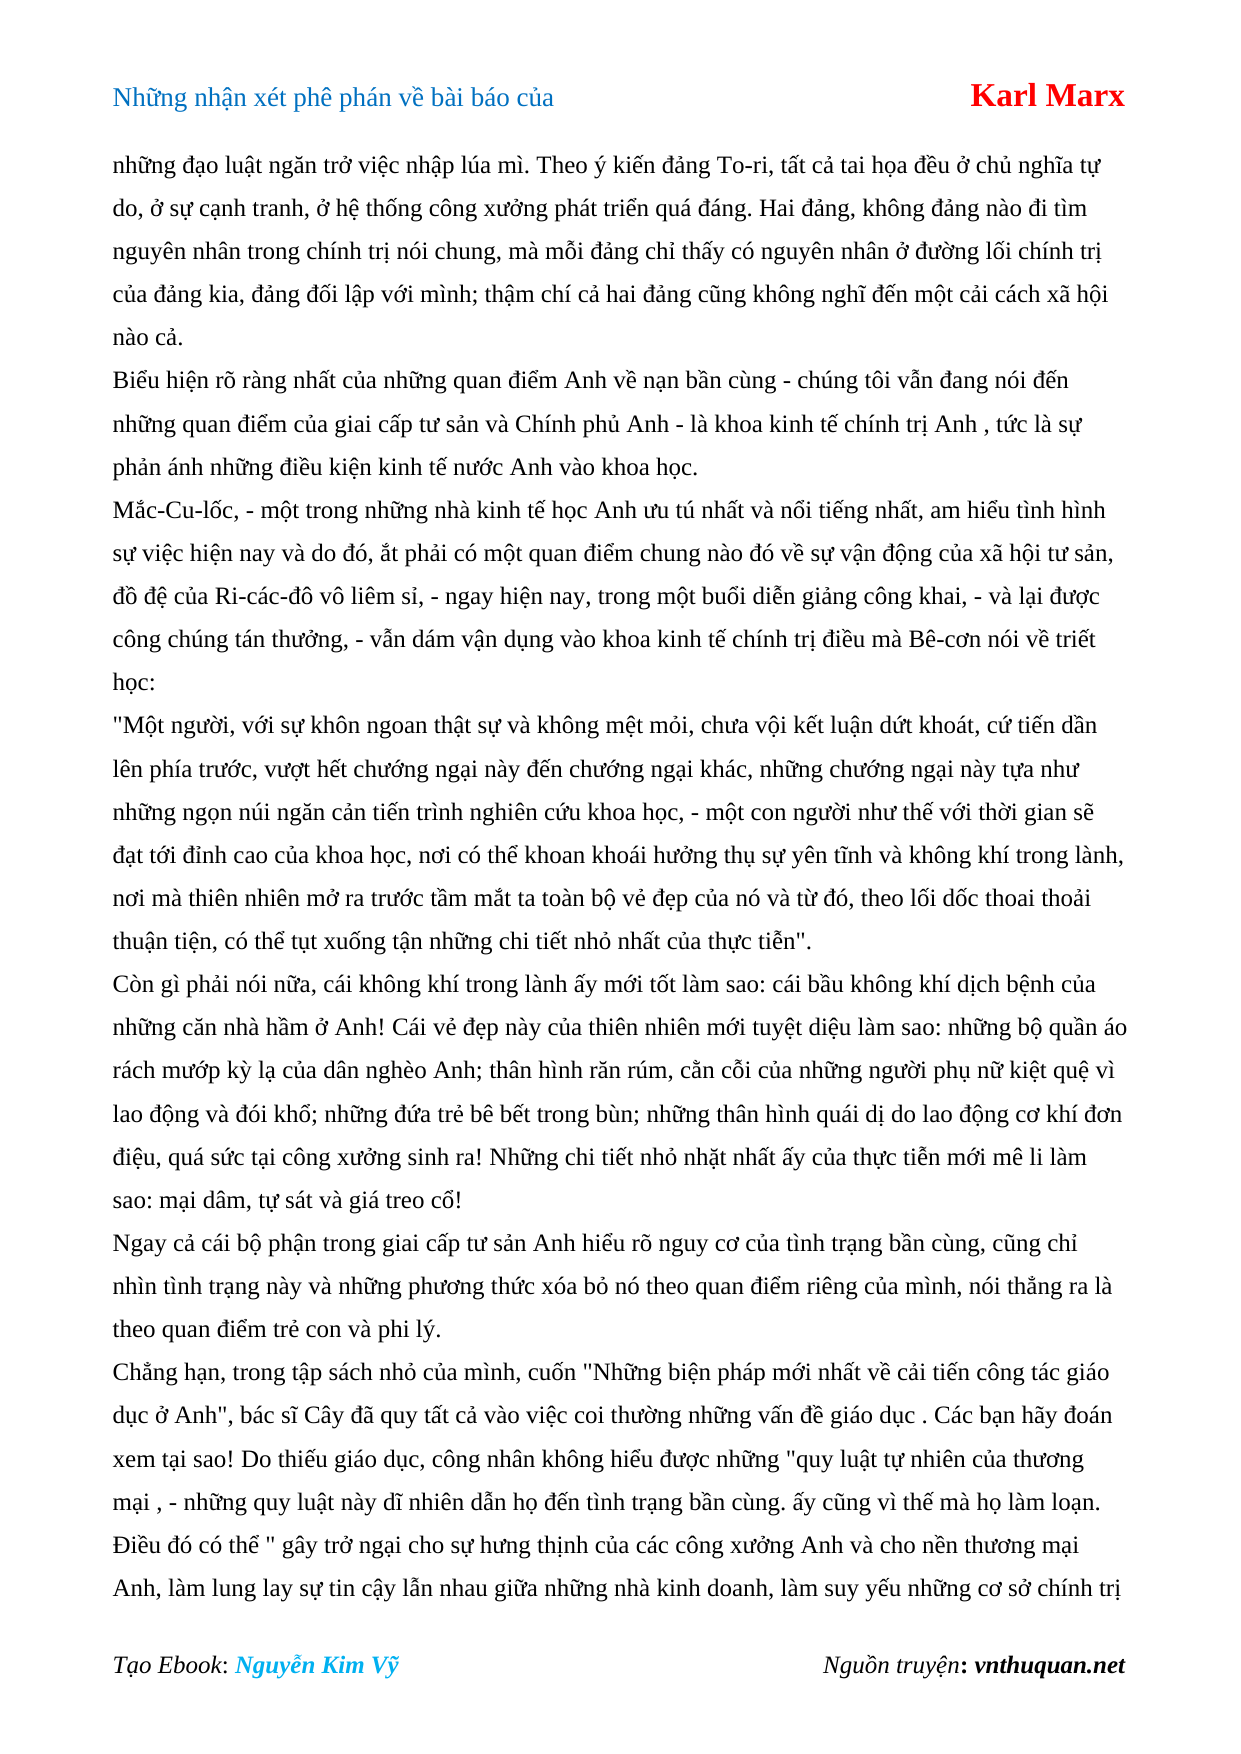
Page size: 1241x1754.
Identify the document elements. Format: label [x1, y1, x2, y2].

text [112, 150, 1128, 1602]
